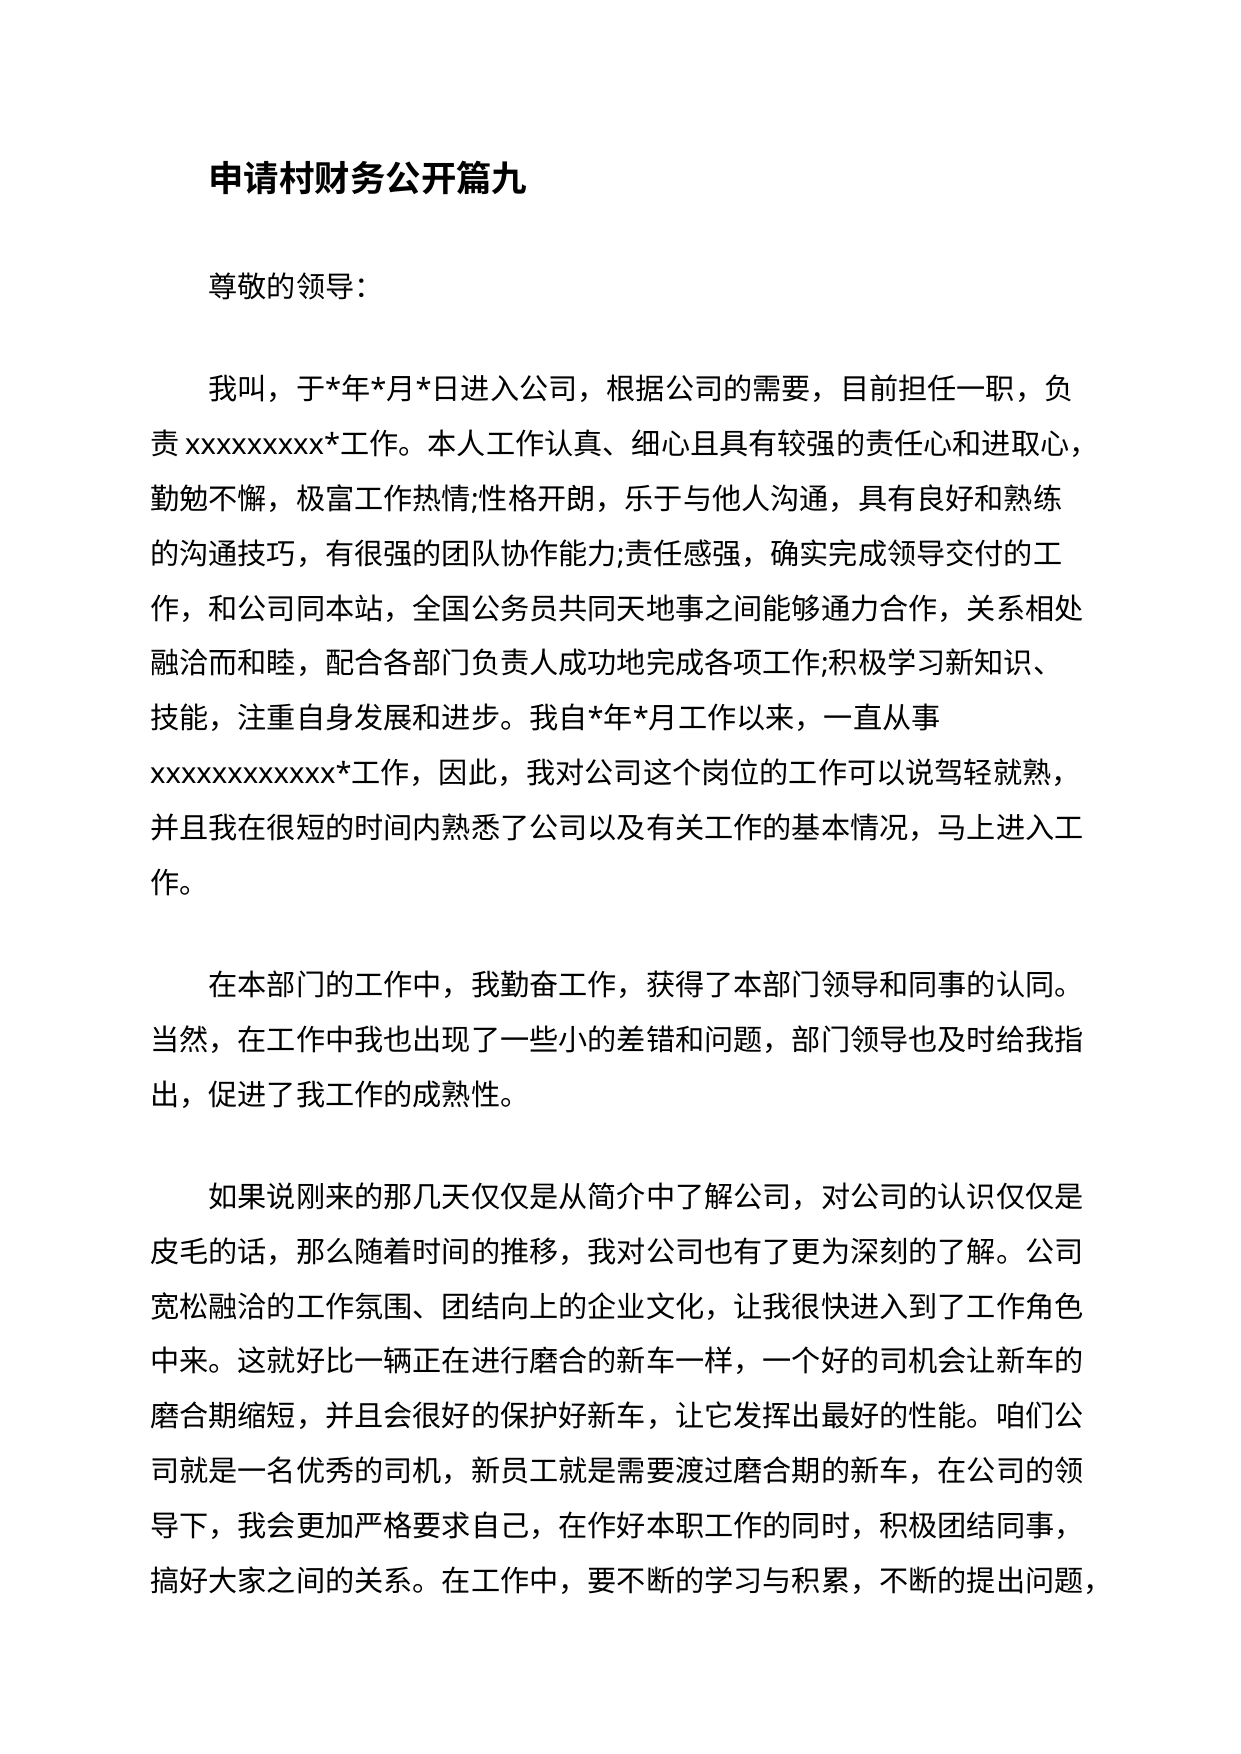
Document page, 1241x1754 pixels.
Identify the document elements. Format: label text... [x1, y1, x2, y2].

text 在本部门的工作中，我勤奋工作，获得了本部门领导和同事的认同。当然，在工作中我也出现了一些小的差错和问题，部门领导也及时给我指出，促进了我工作的成熟性。 [150, 962, 1090, 1114]
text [150, 1173, 1090, 1600]
text 申请村财务公开篇九 [150, 150, 1090, 201]
text 尊敬的领导： [150, 263, 1090, 306]
text 我叫，于*年*月*日进入公司，根据公司的需要，目前担任一职，负责xxxxxxxxx*工作。本人工作认真、细心且具有较强的责任心和进取心，勤勉不懈，极富工作热情;性格开朗，乐于与他人沟通，具有良好和熟练的沟通技巧，有很强的团队协作能力;责任感强，确实完成领导交付的工作，和公司同本站，全国公务员共同天地事之间能够通力合作，关系相处融洽而和睦，配合各部门负责人成功地完成各项工作;积极学习新知识、技能，注重自身发展和进步。我自*年*月工作以来，一直从事xxxxxxxxxxxx*工作，因此，我对公司这个岗位的工作可以说驾轻就熟，并且我在很短的时间内熟悉了公司以及有关工作的基本情况，马上进入工作。 [150, 365, 1090, 902]
